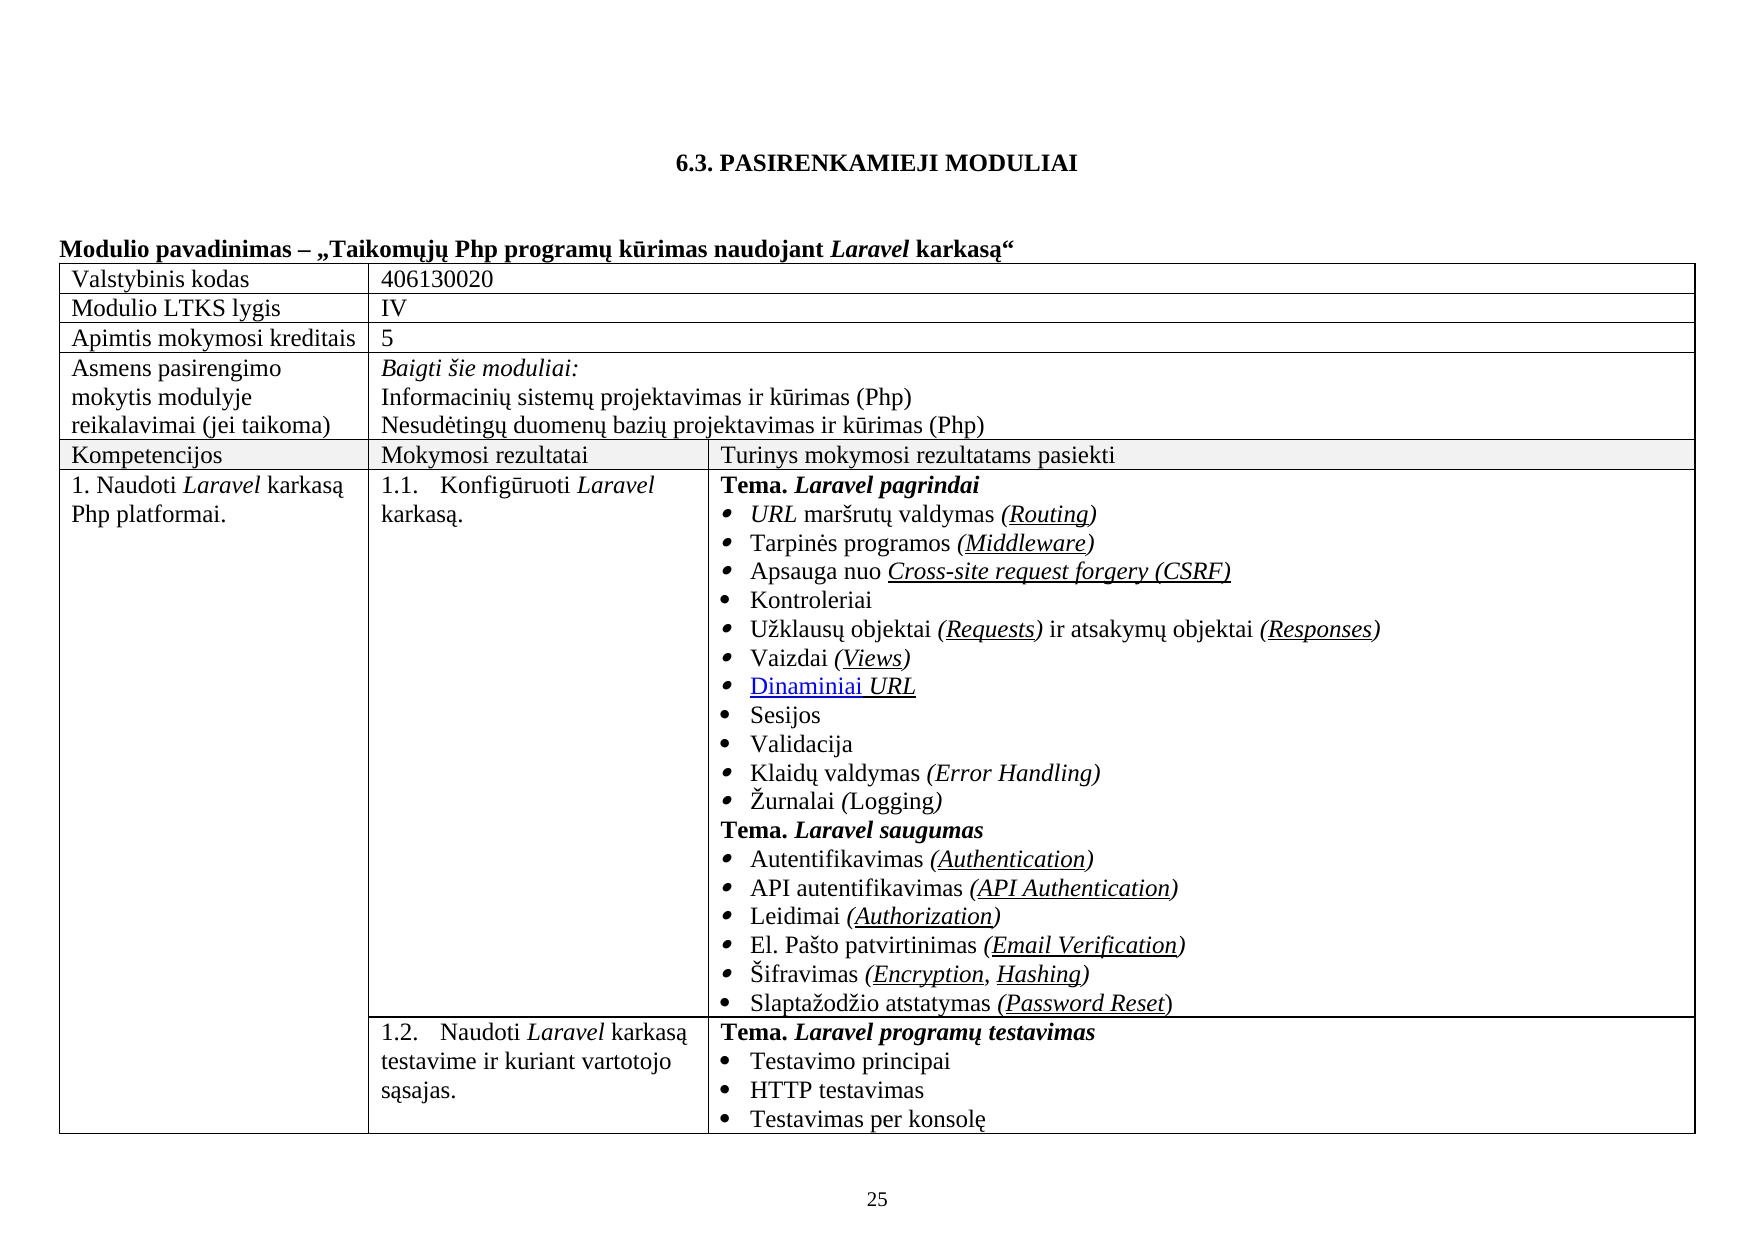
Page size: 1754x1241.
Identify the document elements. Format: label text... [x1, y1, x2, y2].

text 6.3. PASIRENKAMIEJI MODULIAI [59, 148, 1695, 176]
table_cell Tema. Laravel pagrindai URL maršrutų valdymas (Routing) Tarpinės programos (Middleware) Apsauga nuo Cross-site request forgery (CSRF) Kontroleriai Užklausų objektai (Requests) ir atsakymų objektai (Responses) Vaizdai (Views) Dinaminiai URL Sesijos Validacija Klaidų valdymas (Error Handling) Žurnalai (Logging) Tema. Laravel saugumas Autentifikavimas (Authentication) API autentifikavimas (API Authentication) Leidimai (Authorization) El. Pašto patvirtinimas (Email Verification) Šifravimas (Encryption, Hashing) Slaptažodžio atstatymas (Password Reset) [709, 470, 1694, 1016]
table_cell Mokymosi rezultatai [369, 440, 708, 469]
table_cell 5 [369, 323, 1694, 352]
table_cell Turinys mokymosi rezultatams pasiekti [709, 440, 1694, 469]
table_header Valstybinis kodas [60, 264, 368, 292]
text Modulio pavadinimas – „Taikomųjų Php programų kūrimas naudojant Laravel karkasą“ [59, 234, 1695, 263]
table_cell Modulio LTKS lygis [60, 294, 368, 322]
table_cell Kompetencijos [60, 440, 368, 469]
table_cell IV [369, 294, 1694, 322]
table_cell Asmens pasirengimo mokytis modulyje reikalavimai (jei taikoma) [60, 353, 368, 439]
table_cell 1. Naudoti Laravel karkasą Php platformai. [60, 470, 368, 1132]
table_cell Baigti šie moduliai: Informacinių sistemų projektavimas ir kūrimas (Php) Nesudėtingų duomenų bazių projektavimas ir kūrimas (Php) [369, 353, 1694, 439]
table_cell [709, 1018, 1694, 1132]
table_cell Apimtis mokymosi kreditais [60, 323, 368, 352]
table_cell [369, 1018, 708, 1132]
table_header 406130020 [369, 264, 1694, 292]
table_cell Konfigūruoti Laravel karkasą. [369, 470, 708, 1016]
